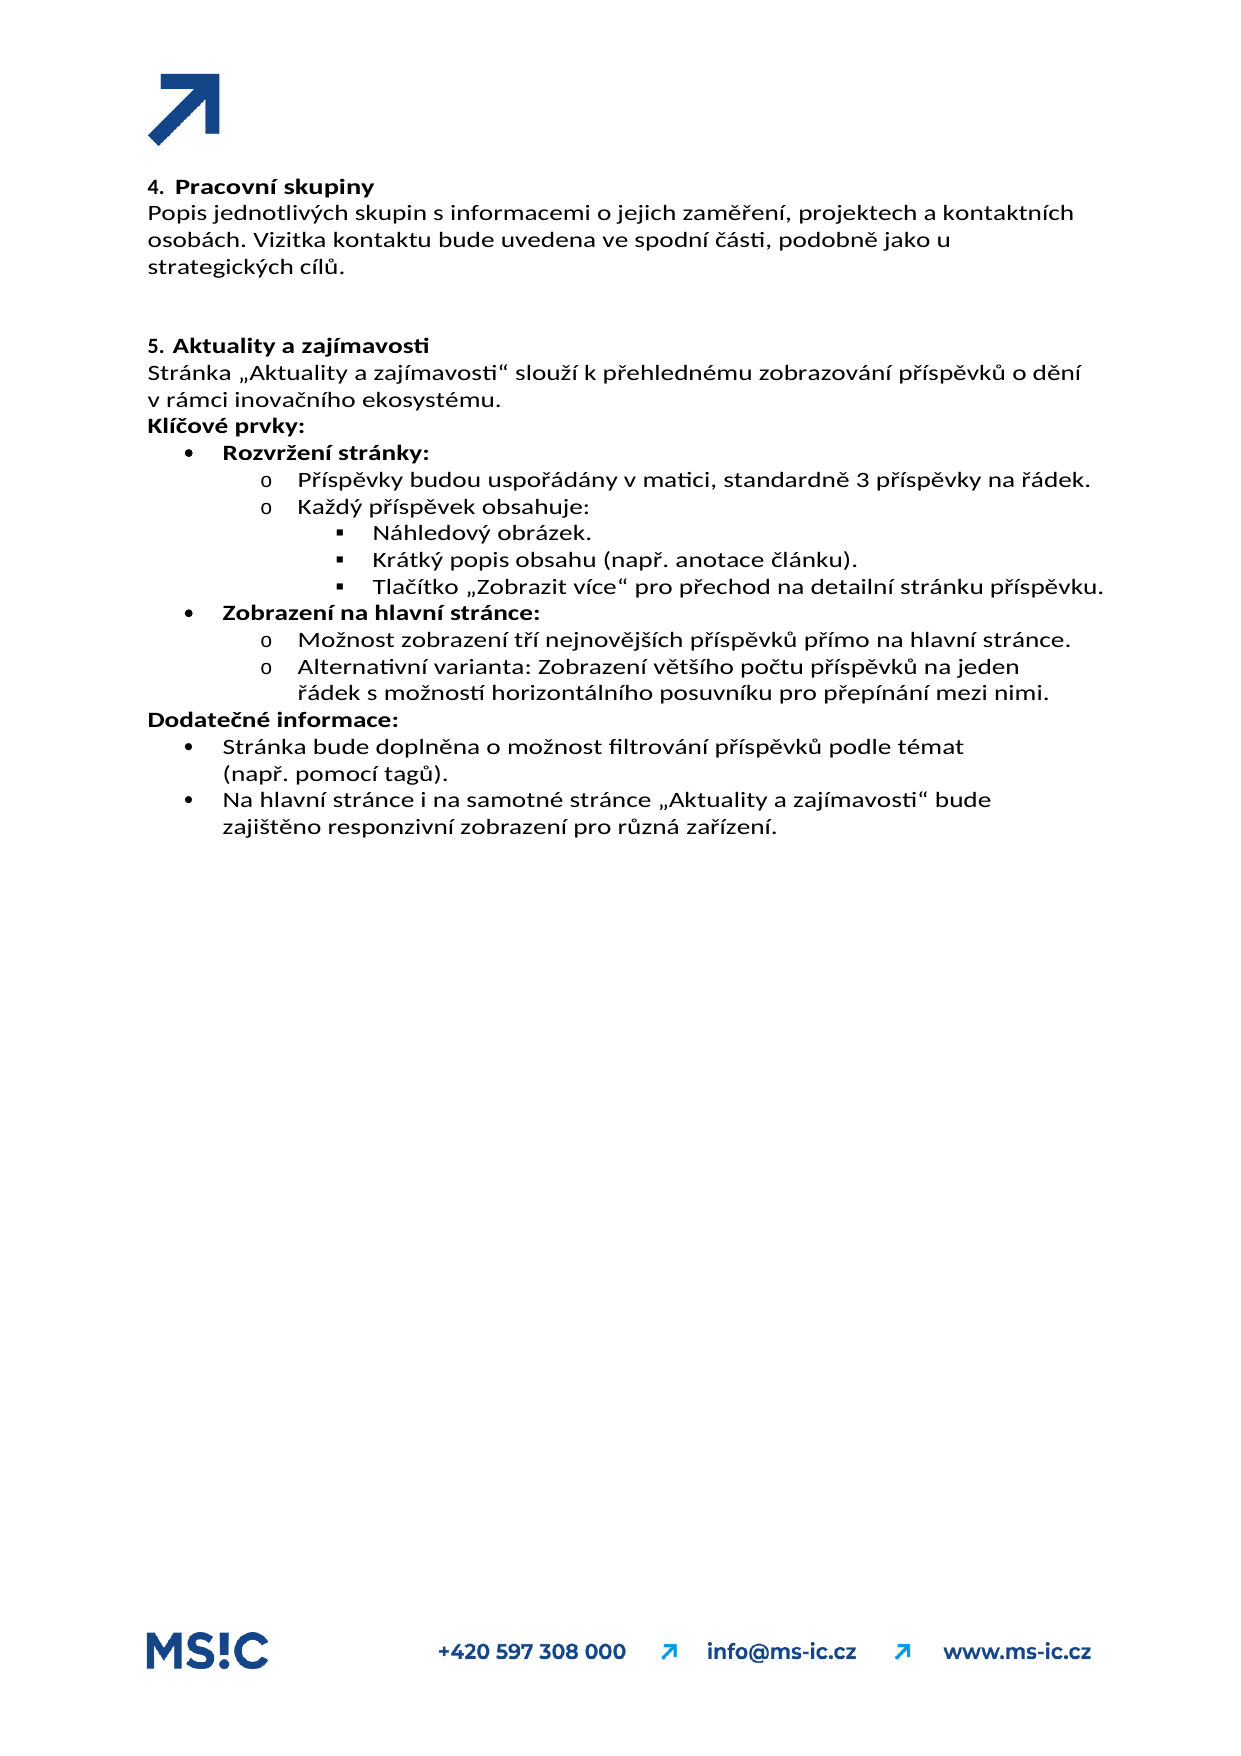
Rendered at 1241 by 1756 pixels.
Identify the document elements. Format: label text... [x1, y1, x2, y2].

picture [147, 73, 220, 146]
list Aktuality a zajímavosti [147, 333, 1180, 359]
list Zobrazení na hlavní stránce: [185, 599, 1180, 626]
list Alternativní varianta: Zobrazení většího počtu příspěvků na jeden řádek s možností horizontálního posuvníku pro přepínání mezi nimi. [260, 653, 1079, 706]
list Krátký popis obsahu (např. anotace článku). [335, 546, 1180, 573]
list Stránka bude doplněna o možnost filtrování příspěvků podle témat (např. pomocí tagů). [185, 733, 1029, 786]
list Možnost zobrazení tří nejnovějších příspěvků přímo na hlavní stránce. [260, 626, 1180, 653]
list Tlačítko „Zobrazit více“ pro přechod na detailní stránku příspěvku. [335, 573, 1180, 599]
list Rozvržení stránky: [185, 439, 1180, 466]
list Náhledový obrázek. [335, 519, 1180, 546]
list Na hlavní stránce i na samotné stránce „Aktuality a zajímavosti“ bude zajištěno responzivní zobrazení pro různá zařízení. [185, 786, 1083, 840]
list Pracovní skupiny [147, 173, 1180, 199]
picture [439, 1642, 1091, 1663]
text Stránka „Aktuality a zajímavosti“ slouží k přehlednému zobrazování příspěvků o dění v rámci inovačního ekosystému. [147, 359, 1089, 413]
text Popis jednotlivých skupin s informacemi o jejich zaměření, projektech a kontaktních osobách. Vizitka kontaktu bude uvedena ve spodní části, podobně jako u strategických cílů. [147, 199, 1079, 279]
text Dodatečné informace: [147, 706, 1180, 733]
list Příspěvky budou uspořádány v matici, standardně 3 příspěvky na řádek. [260, 466, 1180, 493]
text Klíčové prvky: [147, 413, 1180, 439]
picture [146, 1632, 268, 1669]
list Každý příspěvek obsahuje: [260, 493, 1180, 519]
